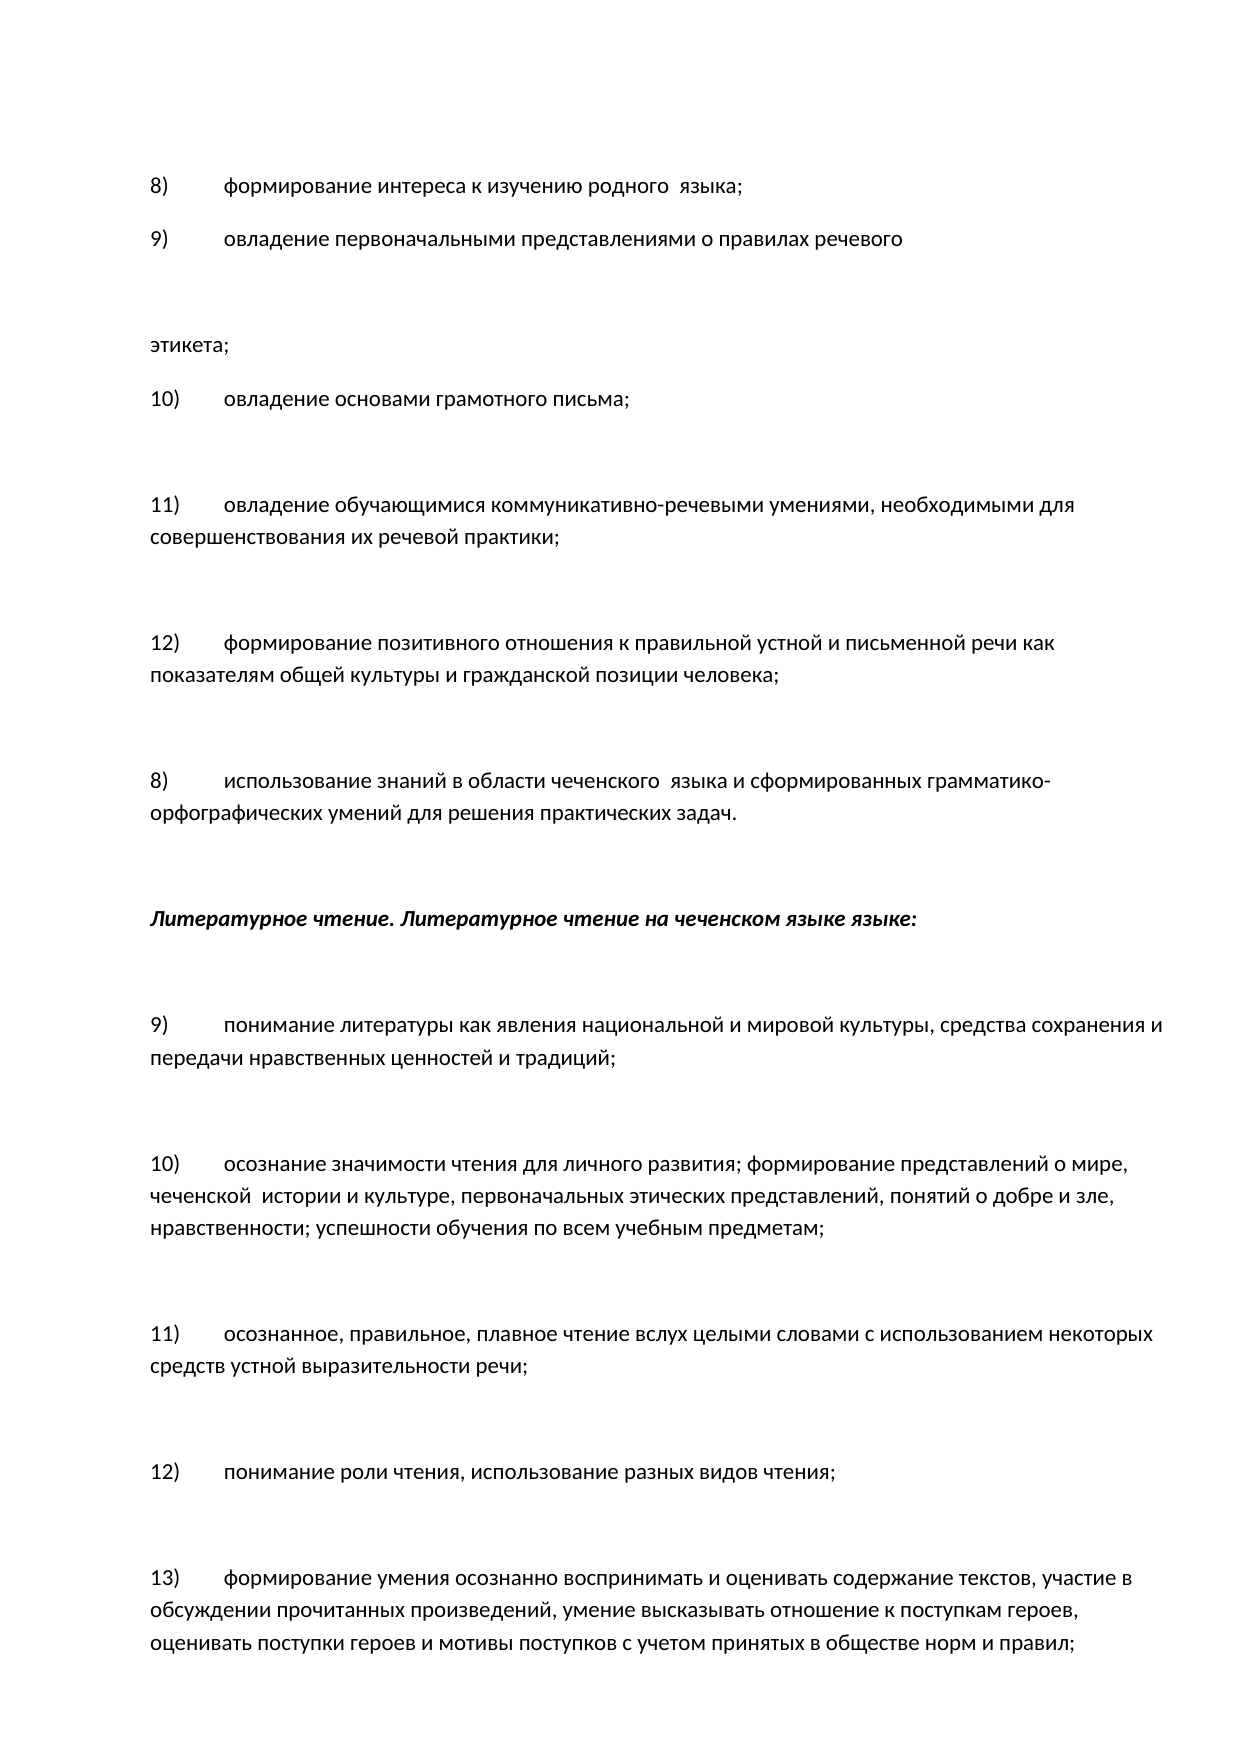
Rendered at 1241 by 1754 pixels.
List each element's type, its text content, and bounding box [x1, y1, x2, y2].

list осознанное, правильное, плавное чтение вслух целыми словами с использованием некоторых средств устной выразительности речи; [150, 1319, 1181, 1379]
list овладение первоначальными представлениями о правилах речевого [150, 224, 1181, 253]
text Литературное чтение. Литературное чтение на чеченском языке языке: [150, 904, 1181, 932]
list осознание значимости чтения для личного развития; формирование представлений о мире, чеченской истории и культуре, первоначальных этических представлений, понятий о добре и зле, нравственности; успешности обучения по всем учебным предметам; [150, 1149, 1181, 1241]
list овладение обучающимися коммуникативно-речевыми умениями, необходимыми для совершенствования их речевой практики; [150, 490, 1181, 550]
list формирование интереса к изучению родного языка; [150, 172, 1181, 199]
list понимание роли чтения, использование разных видов чтения; [150, 1457, 1181, 1485]
list овладение основами грамотного письма; [150, 384, 1181, 412]
list понимание литературы как явления национальной и мировой культуры, средства сохранения и передачи нравственных ценностей и традиций; [150, 1010, 1181, 1071]
list формирование умения осознанно воспринимать и оценивать содержание текстов, участие в обсуждении прочитанных произведений, умение высказывать отношение к поступкам героев, оценивать поступки героев и мотивы поступков с учетом принятых в обществе норм и правил; [150, 1563, 1181, 1656]
text этикета; [150, 331, 1181, 359]
list использование знаний в области чеченского языка и сформированных грамматико-орфографических умений для решения практических задач. [150, 766, 1181, 826]
list формирование позитивного отношения к правильной устной и письменной речи как показателям общей культуры и гражданской позиции человека; [150, 628, 1181, 688]
